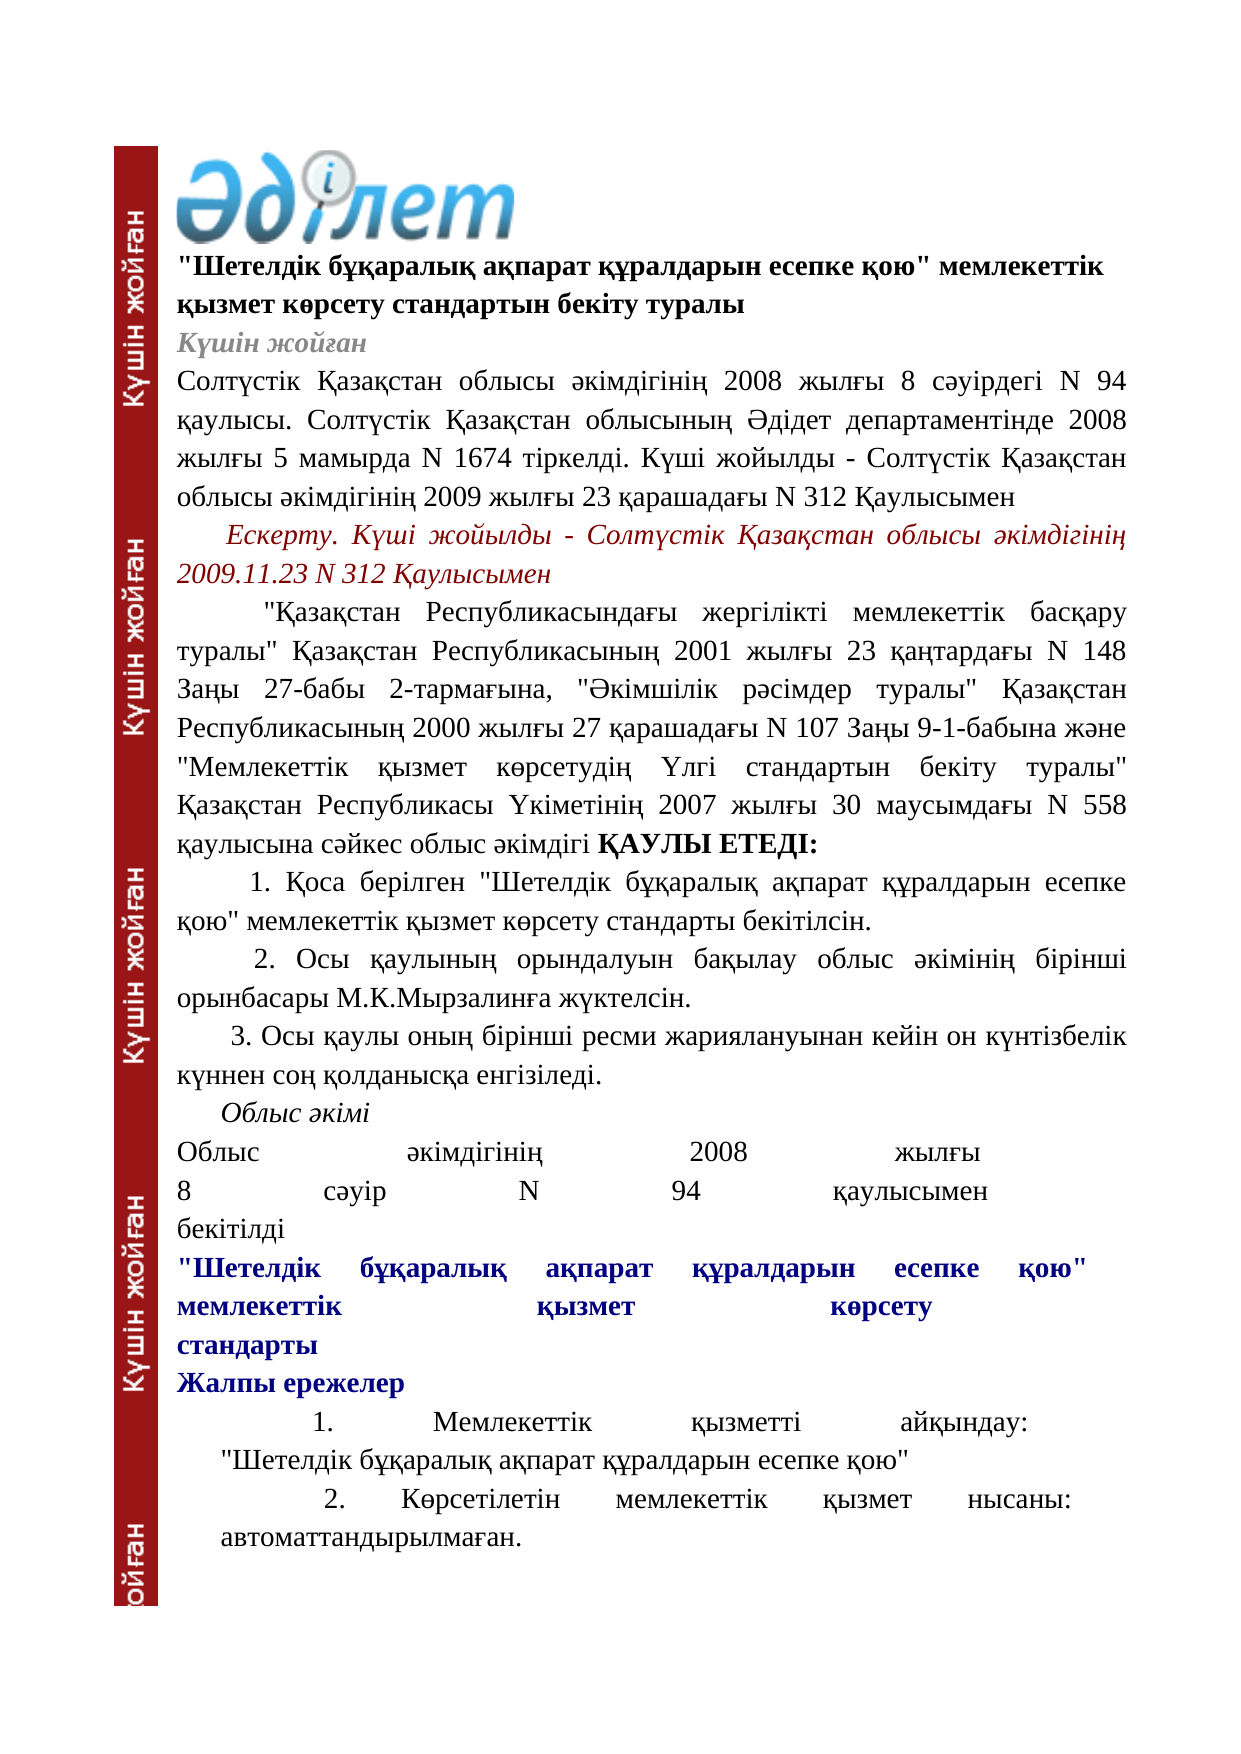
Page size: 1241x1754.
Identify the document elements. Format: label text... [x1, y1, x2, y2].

picture [176, 150, 515, 244]
picture [114, 1360, 158, 1365]
picture [114, 859, 158, 864]
picture [114, 589, 158, 594]
picture [114, 1245, 158, 1250]
text Облыс әкімдігінің 2008 жылғы 8 сәуір N 94 қаулысымен бекітілді [112, 1134, 1128, 1245]
text Күшін жойған [112, 325, 1128, 358]
text "Шетелдік бұқаралық ақпарат құралдарын есепке қою" мемлекеттік қызмет көрсету стандарты [112, 1250, 1128, 1360]
text 1. Қоса берілген "Шетелдік бұқаралық ақпарат құралдарын есепке қою" мемлекеттік қызмет көрсету стандарты бекітілсін. [112, 864, 1128, 936]
text "Шетелдік бұқаралық ақпарат құралдарын есепке қою" мемлекеттік қызмет көрсету стандартын бекіту туралы [112, 248, 1128, 320]
picture [114, 936, 158, 941]
picture [114, 320, 158, 325]
text Жалпы ережелер [112, 1365, 1128, 1399]
text "Қазақстан Республикасындағы жергілікті мемлекеттік басқару туралы" Қазақстан Республикасының 2001 жылғы 23 қаңтардағы N 148 Заңы 27-бабы 2-тармағына, "Әкімшілік рәсімдер туралы" Қазақстан Республикасының 2000 жылғы 27 қарашадағы N 107 Заңы 9-1-бабына және "Мемлекеттік қызмет көрсетудің Үлгі стандартын бекіту туралы" Қазақстан Республикасы Үкіметінің 2007 жылғы 30 маусымдағы N 558 қаулысына сәйкес облыс әкімдігі ҚАУЛЫ ЕТЕДІ: [112, 594, 1128, 859]
picture [114, 1129, 158, 1134]
picture [114, 146, 158, 248]
text 2. Көрсетілетін мемлекеттік қызмет нысаны: автоматтандырылмаған. [112, 1481, 1128, 1553]
text Ескерту. Күші жойылды - Солтүстік Қазақстан облысы әкімдігінің 2009.11.23 N 312 Қаулысымен [112, 517, 1128, 589]
picture [114, 1476, 158, 1481]
picture [114, 1091, 158, 1096]
picture [114, 358, 158, 363]
picture [114, 1013, 158, 1018]
text 2. Осы қаулының орындалуын бақылау облыс әкімінің бірінші орынбасары М.К.Мырзалинға жүктелсін. [112, 941, 1128, 1013]
text Облыс әкімі [112, 1096, 1128, 1129]
picture [114, 1399, 158, 1404]
text 3. Осы қаулы оның бірінші ресми жариялануынан кейін он күнтізбелік күннен соң қолданысқа енгізіледі. [112, 1018, 1128, 1091]
text 1. Мемлекеттік қызметті айқындау: "Шетелдік бұқаралық ақпарат құралдарын есепке қою" [112, 1404, 1128, 1476]
text Солтүстік Қазақстан облысы әкімдігінің 2008 жылғы 8 сәуірдегі N 94 қаулысы. Солтүстік Қазақстан облысының Әдідет департаментінде 2008 жылғы 5 мамырда N 1674 тіркелді. Күші жойылды - Солтүстік Қазақстан облысы әкімдігінің 2009 жылғы 23 қарашадағы N 312 Қаулысымен [112, 363, 1128, 512]
picture [114, 1553, 158, 1606]
picture [114, 512, 158, 517]
